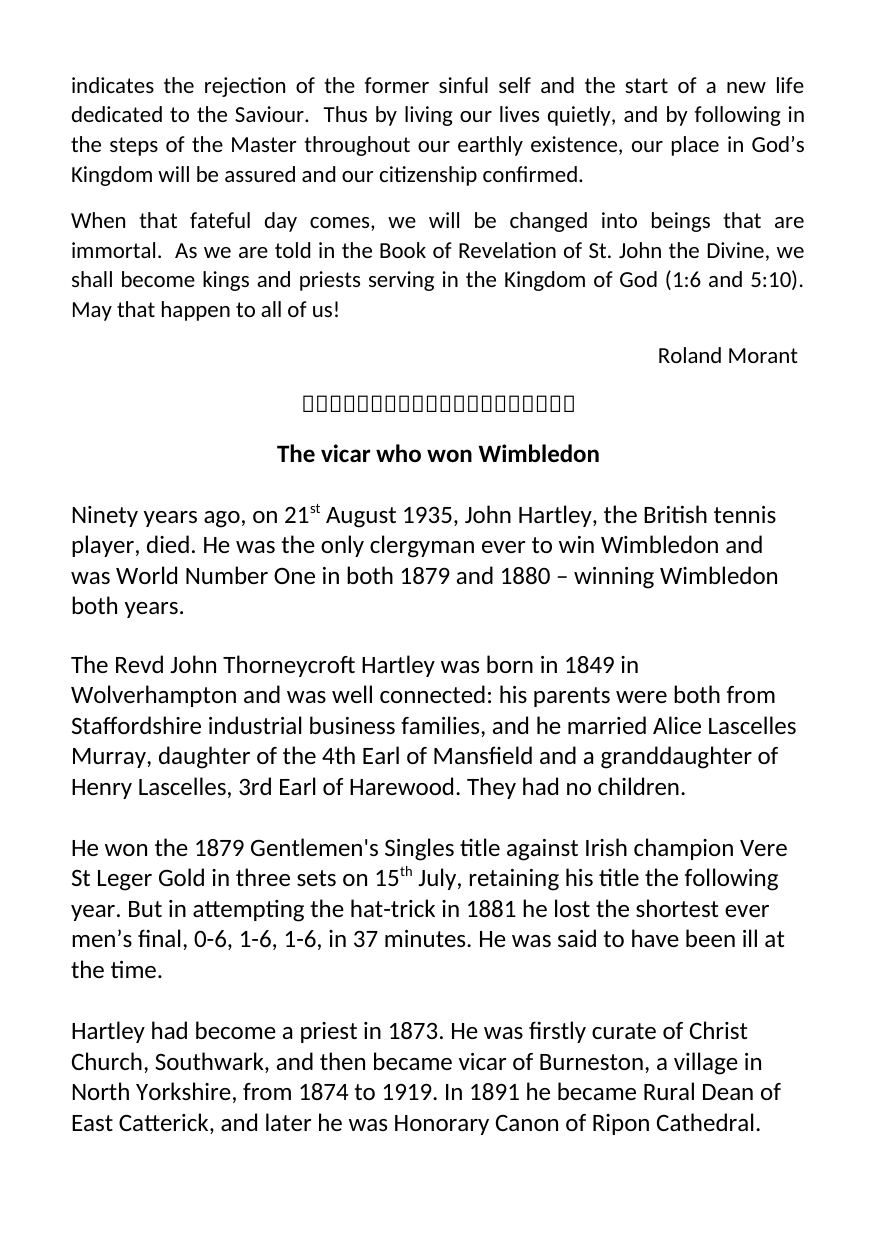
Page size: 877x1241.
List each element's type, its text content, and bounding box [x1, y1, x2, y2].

text  [71, 388, 806, 419]
text When that fateful day comes, we will be changed into beings that are immortal. As we are told in the Book of Revelation of St. John the Divine, we shall become kings and priests serving in the (1:6 and 5:10). May that happen to all of us! [71, 206, 806, 323]
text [71, 71, 806, 188]
text Roland Morant [71, 342, 806, 370]
text The Revd John Thorneycroft Hartley was born in 1849 in Wolverhampton and was well connected: his parents were both from Staffordshire industrial business families, and he married Alice Lascelles Murray, daughter of the 4th Earl of Mansfield and a granddaughter of Henry Lascelles, 3rd Earl of Harewood. They had no children. [71, 649, 806, 802]
text Hartley had become a priest in 1873. He was firstly curate of Christ Church, Southwark, and then became vicar of Burneston, a village in North Yorkshire, from 1874 to 1919. In 1891 he became Rural Dean of East Catterick, and later he was Honorary Canon of Ripon Cathedral. [71, 1015, 806, 1137]
text Ninety years ago, on 21st August 1935, John Hartley, the British tennis player, died. He was the only clergyman ever to win Wimbledon and was World Number One in both 1879 and 1880 – winning Wimbledon both years. [71, 499, 806, 621]
text He won the 1879 Gentlemen's Singles title against Irish champion Vere St Leger Gold in three sets on 15th July, retaining his title the following year. But in attempting the hat-trick in 1881 he lost the shortest ever men’s final, 0-6, 1-6, 1-6, in 37 minutes. He was said to have been ill at the time. [71, 832, 806, 985]
text The vicar who won Wimbledon [71, 438, 806, 468]
